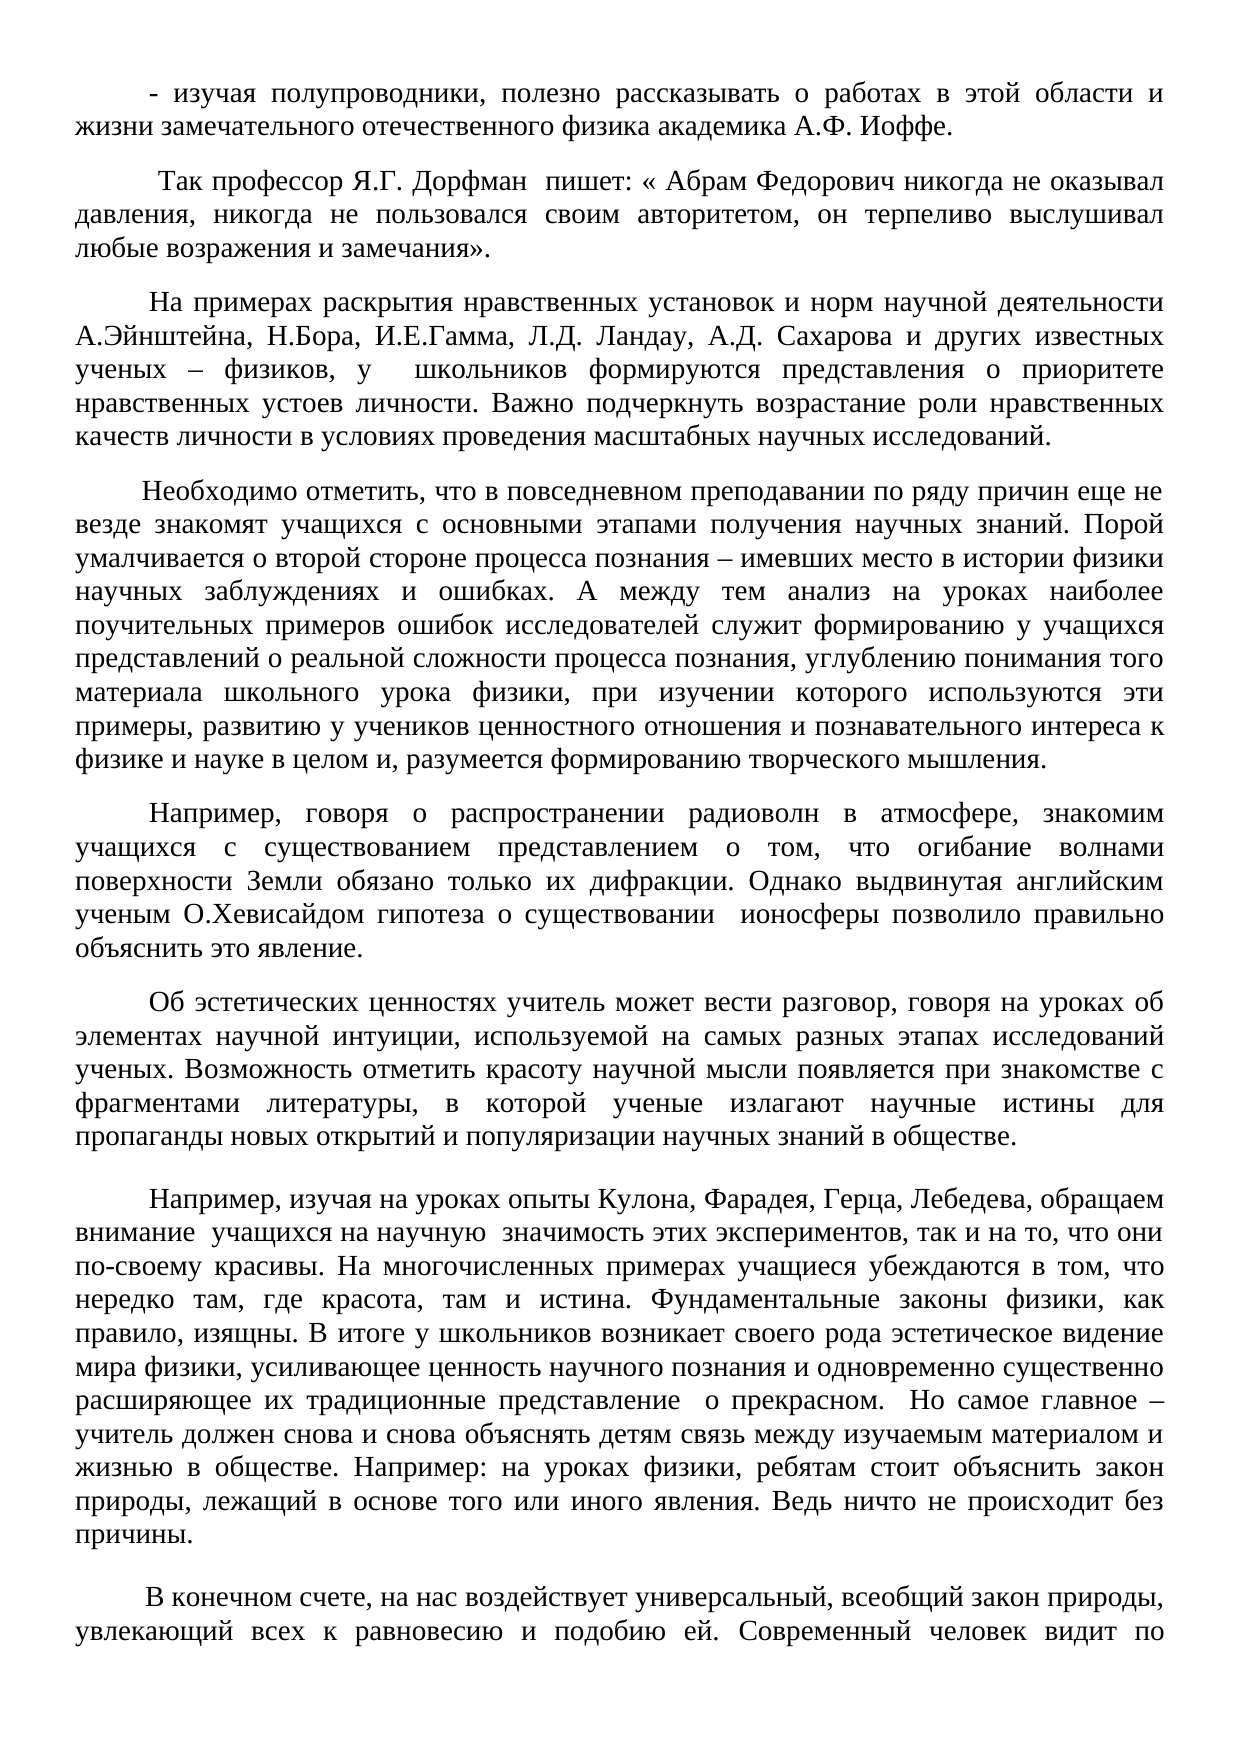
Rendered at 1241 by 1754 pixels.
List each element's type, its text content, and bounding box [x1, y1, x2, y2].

text Необходимо отметить, что в повседневном преподавании по ряду причин еще не везде знакомят учащихся с основными этапами получения научных знаний. Порой умалчивается о второй стороне процесса познания – имевших место в истории физики научных заблуждениях и ошибках. А между тем анализ на уроках наиболее поучительных примеров ошибок исследователей служит формированию у учащихся представлений о реальной сложности процесса познания, углублению понимания того материала школьного урока физики, при изучении которого используются эти примеры, развитию у учеников ценностного отношения и познавательного интереса к физике и науке в целом и, разумеется формированию творческого мышления. [75, 473, 1165, 775]
text Об эстетических ценностях учитель может вести разговор, говоря на уроках об элементах научной интуиции, используемой на самых разных этапах исследований ученых. Возможность отметить красоту научной мысли появляется при знакомстве с фрагментами литературы, в которой ученые излагают научные истины для пропаганды новых открытий и популяризации научных знаний в обществе. [75, 984, 1165, 1152]
text Так профессор Я.Г. Дорфман пишет: « Абрам Федорович никогда не оказывал давления, никогда не пользовался своим авторитетом, он терпеливо выслушивал любые возражения и замечания». [75, 163, 1165, 263]
text Например, говоря о распространении радиоволн в атмосфере, знакомим учащихся с существованием представлением о том, что огибание волнами поверхности Земли обязано только их дифракции. Однако выдвинутая английским ученым О.Хевисайдом гипотеза о существовании ионосферы позволило правильно объяснить это явление. [75, 796, 1165, 963]
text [75, 1579, 1165, 1646]
text - изучая полупроводники, полезно рассказывать о работах в этой области и жизни замечательного отечественного физика академика А.Ф. Иоффе. [75, 75, 1165, 142]
text Например, изучая на уроках опыты Кулона, Фарадея, Герца, Лебедева, обращаем внимание учащихся на научную значимость этих экспериментов, так и на то, что они по-своему красивы. На многочисленных примерах учащиеся убеждаются в том, что нередко там, где красота, там и истина. Фундаментальные законы физики, как правило, изящны. В итоге у школьников возникает своего рода эстетическое видение мира физики, усиливающее ценность научного познания и одновременно существенно расширяющее их традиционные представление о прекрасном. Но самое главное – учитель должен снова и снова объяснять детям связь между изучаемым материалом и жизнью в обществе. Например: на уроках физики, ребятам стоит объяснить закон природы, лежащий в основе того или иного явления. Ведь ничто не происходит без причины. [75, 1181, 1165, 1550]
text На примерах раскрытия нравственных установок и норм научной деятельности А.Эйнштейна, Н.Бора, И.Е.Гамма, Л.Д. Ландау, А.Д. Сахарова и других известных ученых – физиков, у школьников формируются представления о приоритете нравственных устоев личности. Важно подчеркнуть возрастание роли нравственных качеств личности в условиях проведения масштабных научных исследований. [75, 284, 1165, 452]
